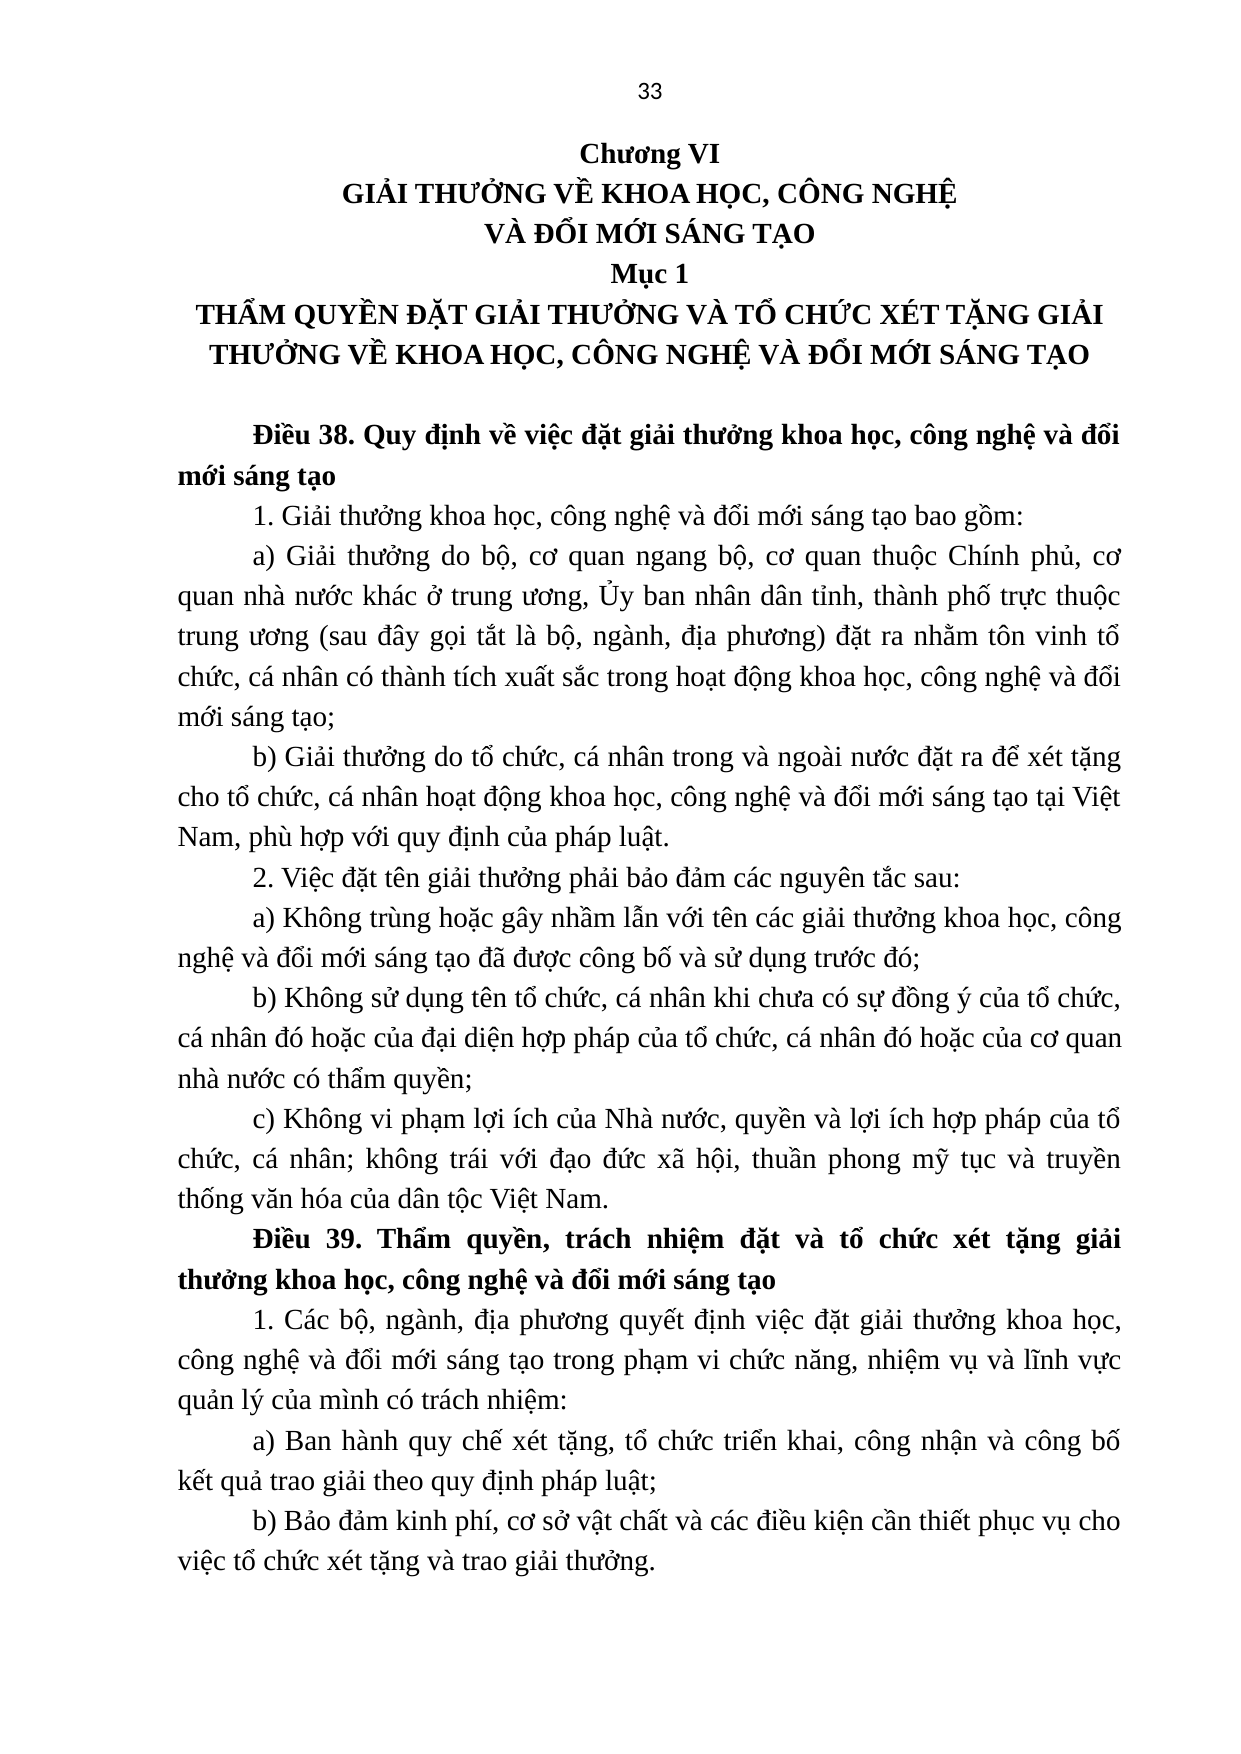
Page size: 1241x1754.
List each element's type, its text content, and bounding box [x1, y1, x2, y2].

text 1. Giải thưởng khoa học, công nghệ và đổi mới sáng tạo bao gồm: [177, 498, 1122, 531]
subtitle Mục 1 [177, 257, 1122, 290]
subtitle GIẢI THƯỞNG VỀ KHOA HỌC, CÔNG NGHỆ VÀ ĐỔI MỚI SÁNG TẠO [177, 176, 1122, 250]
text a) Không trùng hoặc gây nhầm lẫn với tên các giải thưởng khoa học, công nghệ và đổi mới sáng tạo đã được công bố và sử dụng trước đó; [177, 900, 1122, 974]
text a) Giải thưởng do bộ, cơ quan ngang bộ, cơ quan thuộc Chính phủ, cơ quan nhà nước khác ở trung ương, Ủy ban nhân dân tỉnh, thành phố trực thuộc trung ương (sau đây gọi tắt là bộ, ngành, địa phương) đặt ra nhằm tôn vinh tổ chức, cá nhân có thành tích xuất sắc trong hoạt động khoa học, công nghệ và đổi mới sáng tạo; [177, 538, 1122, 732]
subtitle Điều 38. Quy định về việc đặt giải thưởng khoa học, công nghệ và đổi mới sáng tạo [177, 417, 1122, 491]
text b) Bảo đảm kinh phí, cơ sở vật chất và các điều kiện cần thiết phục vụ cho việc tổ chức xét tặng và trao giải thưởng. [177, 1503, 1122, 1577]
text c) Không vi phạm lợi ích của Nhà nước, quyền và lợi ích hợp pháp của tổ chức, cá nhân; không trái với đạo đức xã hội, thuần phong mỹ tục và truyền thống văn hóa của dân tộc Việt Nam. [177, 1101, 1122, 1215]
text 2. Việc đặt tên giải thưởng phải bảo đảm các nguyên tắc sau: [177, 860, 1122, 893]
subtitle Điều 39. Thẩm quyền, trách nhiệm đặt và tổ chức xét tặng giải thưởng khoa học, công nghệ và đổi mới sáng tạo [177, 1222, 1122, 1295]
text b) Không sử dụng tên tổ chức, cá nhân khi chưa có sự đồng ý của tổ chức, cá nhân đó hoặc của đại diện hợp pháp của tổ chức, cá nhân đó hoặc của cơ quan nhà nước có thẩm quyền; [177, 980, 1122, 1094]
text a) Ban hành quy chế xét tặng, tổ chức triển khai, công nhận và công bố kết quả trao giải theo quy định pháp luật; [177, 1423, 1122, 1496]
subtitle THẨM QUYỀN ĐẶT GIẢI THƯỞNG VÀ TỔ CHỨC XÉT TẶNG GIẢI THƯỞNG VỀ KHOA HỌC, CÔNG NGHỆ VÀ ĐỔI MỚI SÁNG TẠO [177, 297, 1122, 371]
text 1. Các bộ, ngành, địa phương quyết định việc đặt giải thưởng khoa học, công nghệ và đổi mới sáng tạo trong phạm vi chức năng, nhiệm vụ và lĩnh vực quản lý của mình có trách nhiệm: [177, 1302, 1122, 1416]
text b) Giải thưởng do tổ chức, cá nhân trong và ngoài nước đặt ra để xét tặng cho tổ chức, cá nhân hoạt động khoa học, công nghệ và đổi mới sáng tạo tại Việt Nam, phù hợp với quy định của pháp luật. [177, 739, 1122, 853]
subtitle Chương VI [177, 136, 1122, 169]
